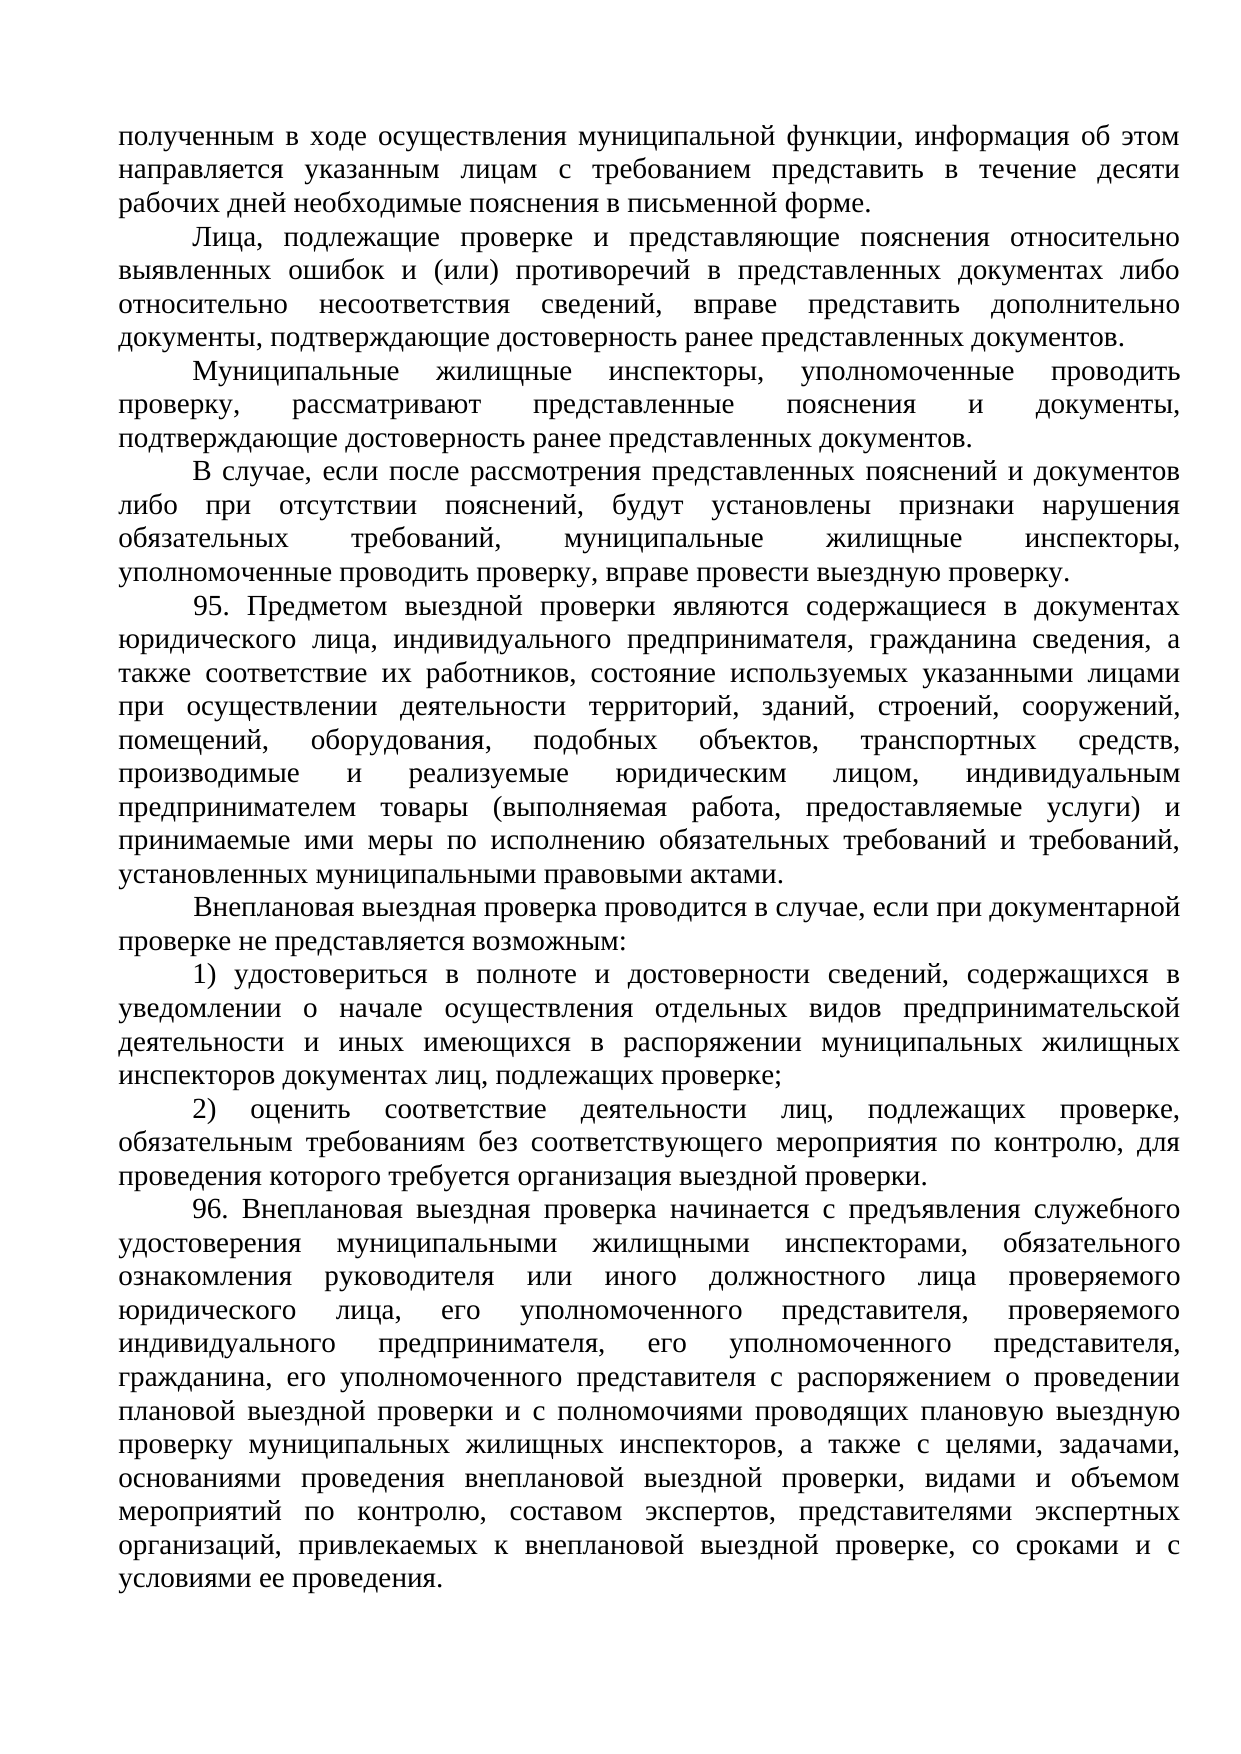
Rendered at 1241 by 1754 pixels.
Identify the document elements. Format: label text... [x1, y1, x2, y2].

text Лица, подлежащие проверке и представляющие пояснения относительно выявленных ошибок и (или) противоречий в представленных документах либо относительно несоответствия сведений, вправе представить дополнительно документы, подтверждающие достоверность ранее представленных документов. [118, 219, 1181, 353]
text 1) удостовериться в полноте и достоверности сведений, содержащихся в уведомлении о начале осуществления отдельных видов предпринимательской деятельности и иных имеющихся в распоряжении муниципальных жилищных инспекторов документах лиц, подлежащих проверке; [118, 957, 1181, 1091]
text 96. Внеплановая выездная проверка начинается с предъявления служебного удостоверения муниципальными жилищными инспекторами, обязательного ознакомления руководителя или иного должностного лица проверяемого юридического лица, его уполномоченного представителя, проверяемого индивидуального предпринимателя, его уполномоченного представителя, гражданина, его уполномоченного представителя с распоряжением о проведении плановой выездной проверки и с полномочиями проводящих плановую выездную проверку муниципальных жилищных инспекторов, а также с целями, задачами, основаниями проведения внеплановой выездной проверки, видами и объемом мероприятий по контролю, составом экспертов, представителями экспертных организаций, привлекаемых к внеплановой выездной проверке, со сроками и с условиями ее проведения. [118, 1191, 1181, 1594]
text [118, 118, 1181, 219]
text 95. Предметом выездной проверки являются содержащиеся в документах юридического лица, индивидуального предпринимателя, гражданина сведения, а также соответствие их работников, состояние используемых указанными лицами при осуществлении деятельности территорий, зданий, строений, сооружений, помещений, оборудования, подобных объектов, транспортных средств, производимые и реализуемые юридическим лицом, индивидуальным предпринимателем товары (выполняемая работа, предоставляемые услуги) и принимаемые ими меры по исполнению обязательных требований и требований, установленных муниципальными правовыми актами. [118, 588, 1181, 889]
text Внеплановая выездная проверка проводится в случае, если при документарной проверке не представляется возможным: [118, 889, 1181, 957]
text Муниципальные жилищные инспекторы, уполномоченные проводить проверку, рассматривают представленные пояснения и документы, подтверждающие достоверность ранее представленных документов. [118, 353, 1181, 453]
text В случае, если после рассмотрения представленных пояснений и документов либо при отсутствии пояснений, будут установлены признаки нарушения обязательных требований, муниципальные жилищные инспекторы, уполномоченные проводить проверку, вправе провести выездную проверку. [118, 453, 1181, 588]
text 2) оценить соответствие деятельности лиц, подлежащих проверке, обязательным требованиям без соответствующего мероприятия по контролю, для проведения которого требуется организация выездной проверки. [118, 1091, 1181, 1191]
